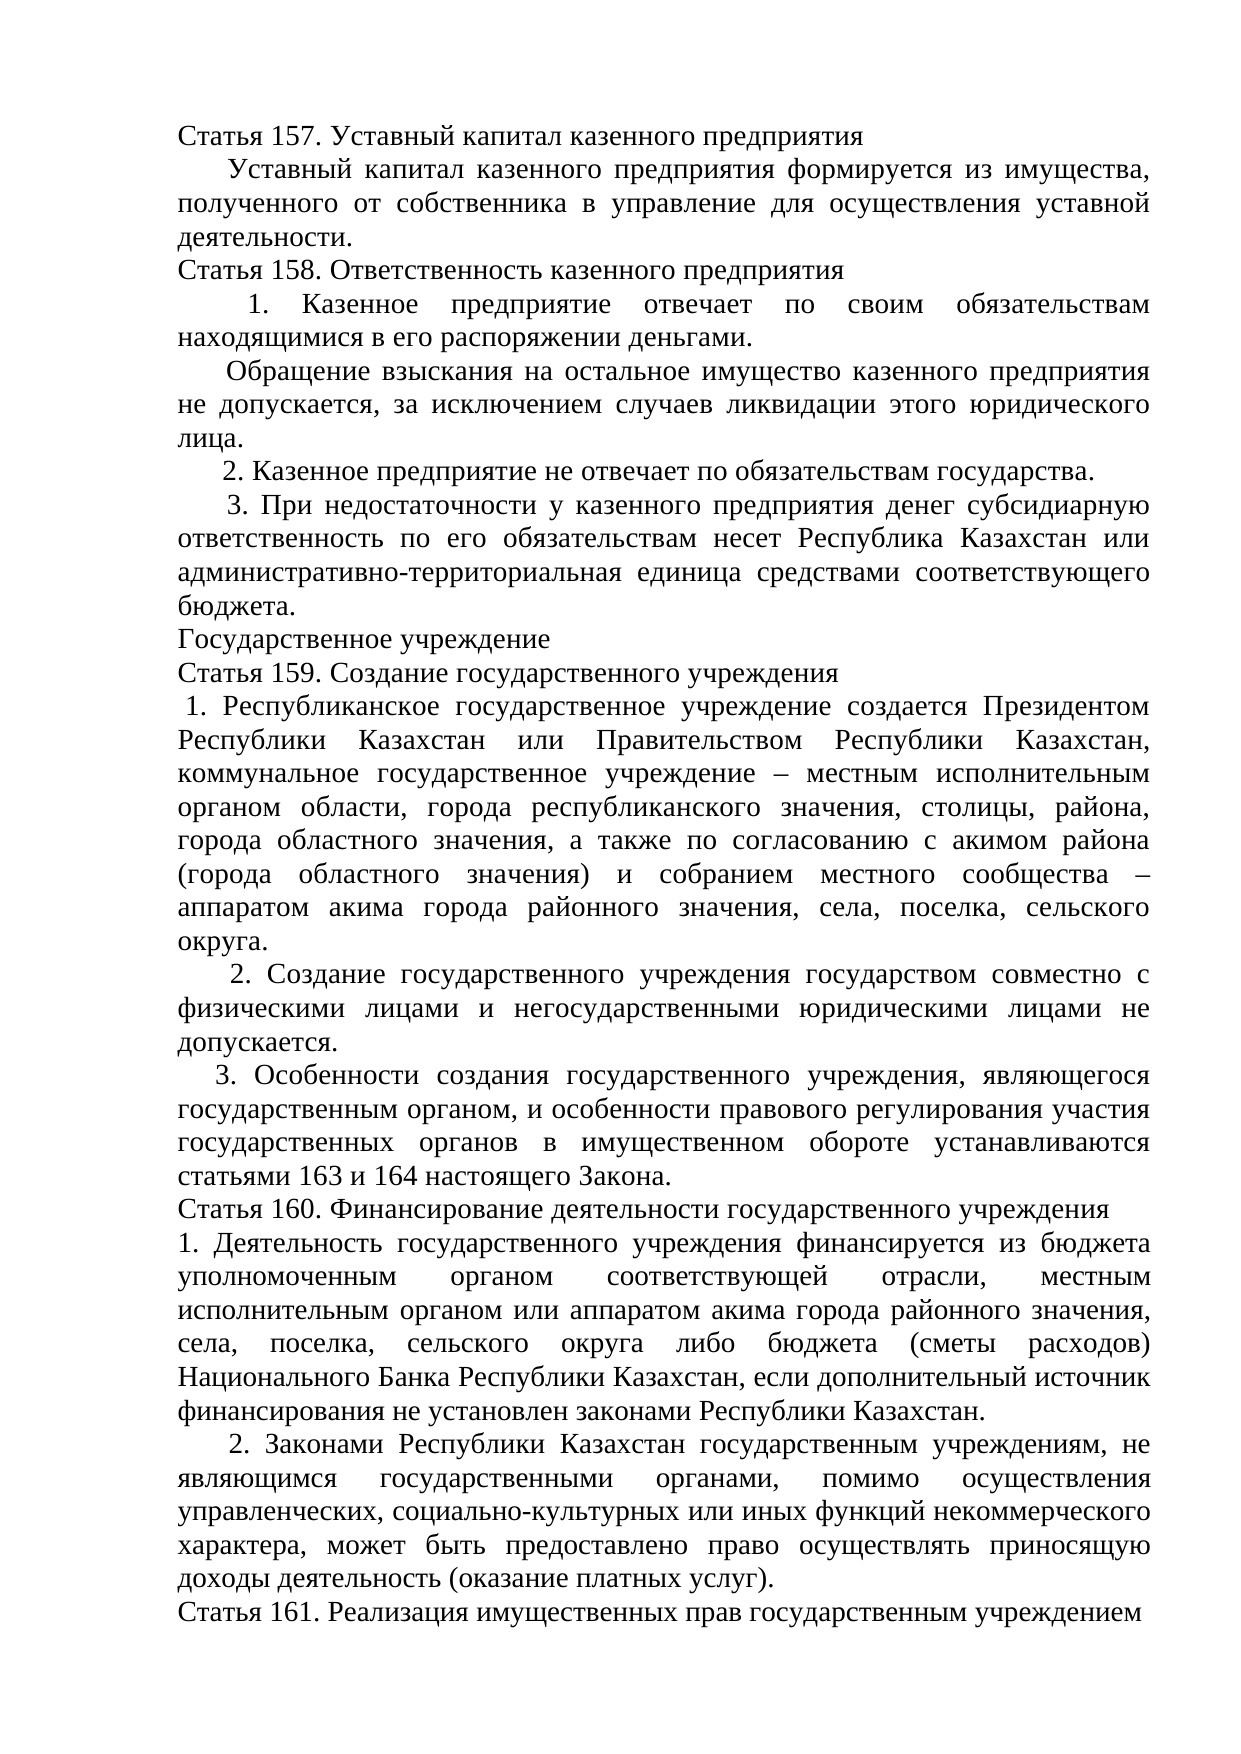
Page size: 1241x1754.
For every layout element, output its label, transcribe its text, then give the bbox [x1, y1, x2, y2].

text 3. При недостаточности у казенного предприятия денег субсидиарную ответственность по его обязательствам несет Республика Казахстан или административно-территориальная единица средствами соответствующего бюджета. [177, 487, 1152, 621]
text Статья 157. Уставный капитал казенного предприятия [177, 118, 1152, 152]
text Уставный капитал казенного предприятия формируется из имущества, полученного от собственника в управление для осуществления уставной деятельности. [177, 152, 1152, 252]
text 2. Законами Республики Казахстан государственным учреждениям, не являющимся государственными органами, помимо осуществления управленческих, социально-культурных или иных функций некоммерческого характера, может быть предоставлено право осуществлять приносящую доходы деятельность (оказание платных услуг). [177, 1426, 1152, 1594]
text 1. Казенное предприятие отвечает по своим обязательствам находящимися в его распоряжении деньгами. [177, 286, 1152, 353]
text Статья 161. Реализация имущественных прав государственным учреждением [177, 1594, 1152, 1627]
text 2. Создание государственного учреждения государством совместно с физическими лицами и негосударственными юридическими лицами не допускается. [177, 957, 1152, 1057]
text Статья 158. Ответственность казенного предприятия [177, 252, 1152, 286]
text Государственное учреждение [177, 621, 1152, 655]
text Статья 160. Финансирование деятельности государственного учреждения [177, 1191, 1152, 1225]
text 1. Деятельность государственного учреждения финансируется из бюджета уполномоченным органом соответствующей отрасли, местным исполнительным органом или аппаратом акима города районного значения, села, поселка, сельского округа либо бюджета (сметы расходов) Национального Банка Республики Казахстан, если дополнительный источник финансирования не установлен законами Республики Казахстан. [177, 1225, 1152, 1426]
text Обращение взыскания на остальное имущество казенного предприятия не допускается, за исключением случаев ликвидации этого юридического лица. [177, 353, 1152, 453]
text 2. Казенное предприятие не отвечает по обязательствам государства. [177, 453, 1152, 487]
text Статья 159. Создание государственного учреждения [177, 655, 1152, 688]
text 3. Особенности создания государственного учреждения, являющегося государственным органом, и особенности правового регулирования участия государственных органов в имущественном обороте устанавливаются статьями 163 и 164 настоящего Закона. [177, 1057, 1152, 1191]
text 1. Республиканское государственное учреждение создается Президентом Республики Казахстан или Правительством Республики Казахстан, коммунальное государственное учреждение – местным исполнительным органом области, города республиканского значения, столицы, района, города областного значения, а также по согласованию с акимом района (города областного значения) и собранием местного сообщества – аппаратом акима города районного значения, села, поселка, сельского округа. [177, 688, 1152, 957]
